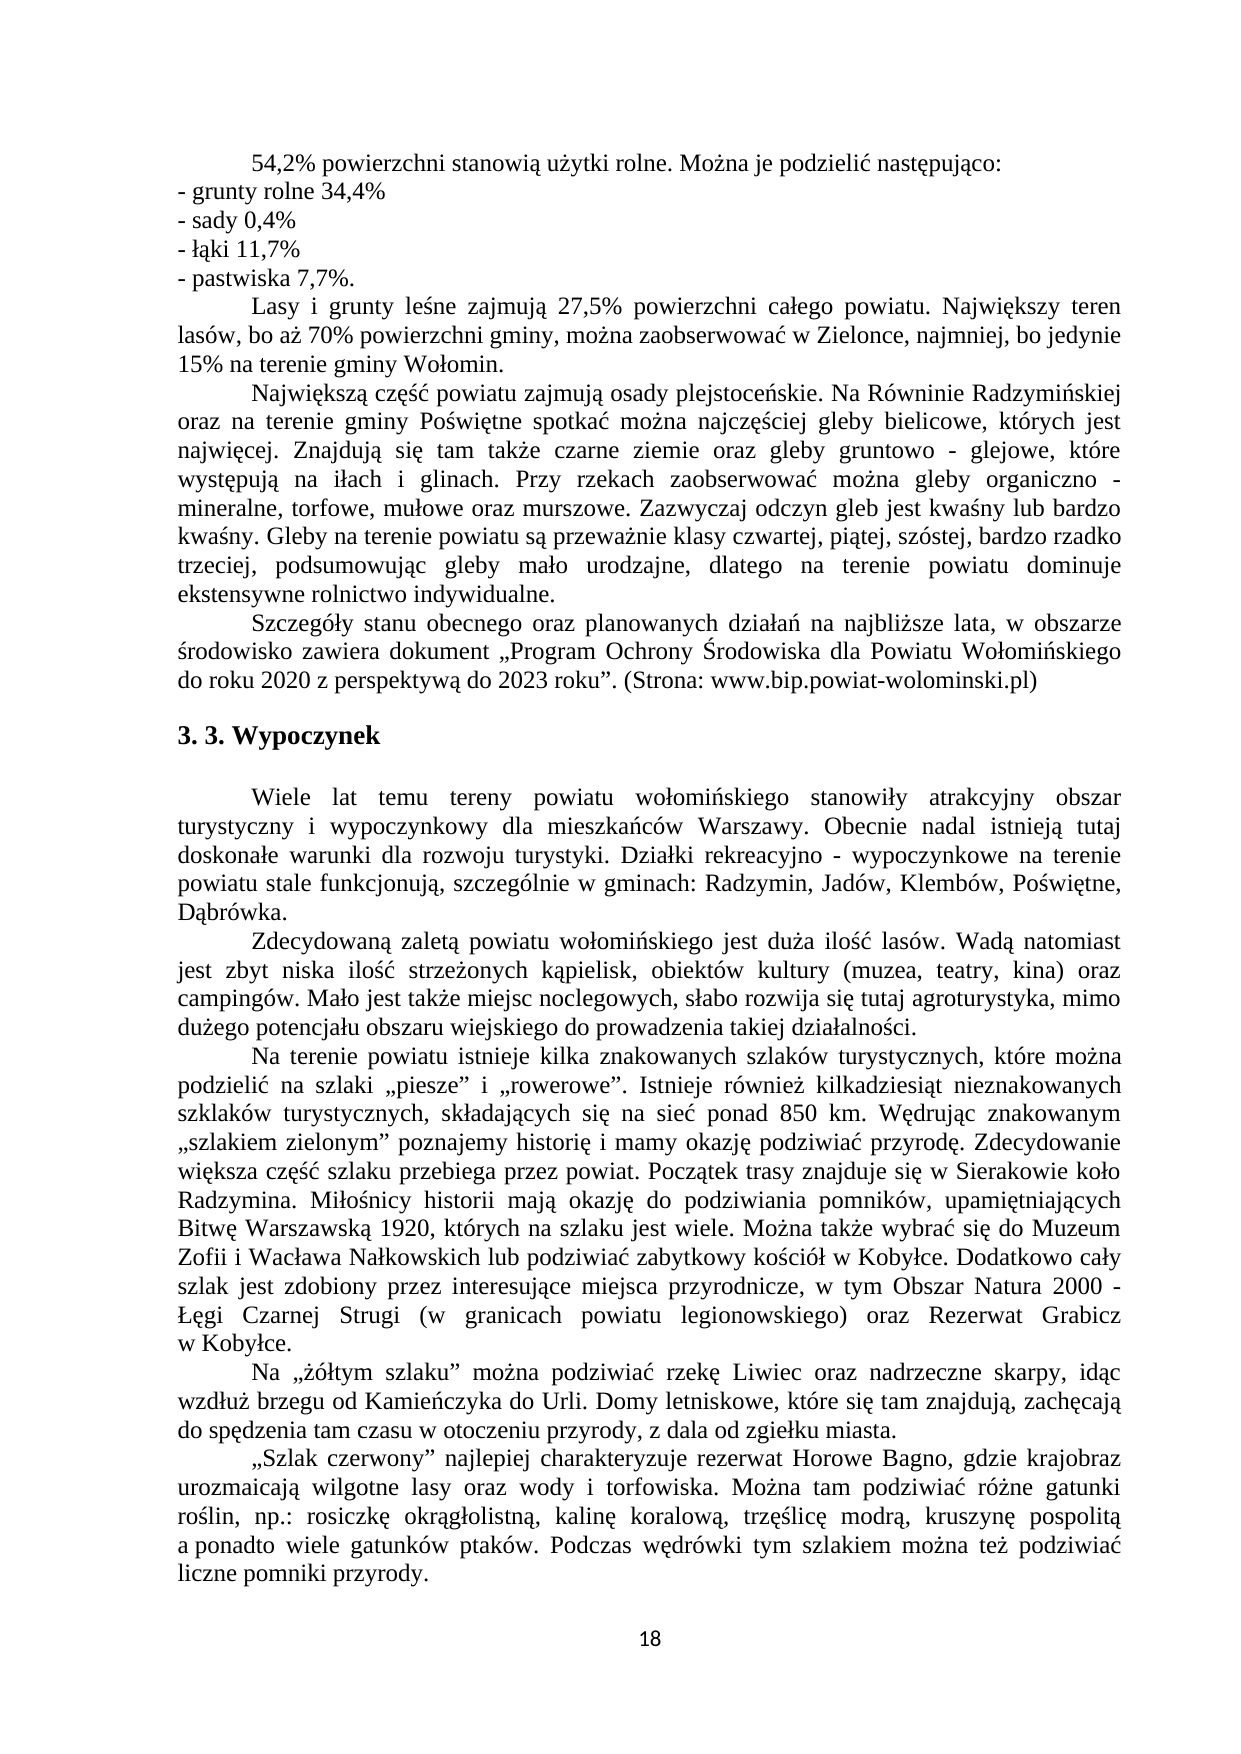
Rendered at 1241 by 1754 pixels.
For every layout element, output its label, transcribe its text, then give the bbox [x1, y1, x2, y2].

text - sady 0,4% [177, 205, 1122, 234]
text „Szlak czerwony” najlepiej charakteryzuje rezerwat Horowe Bagno, gdzie krajobraz urozmaicają wilgotne lasy oraz wody i torfowiska. Można tam podziwiać różne gatunki roślin, np.: rosiczkę okrągłolistną, kalinę koralową, trzęślicę modrą, kruszynę pospolitą a ponadto wiele gatunków ptaków. Podczas wędrówki tym szlakiem można też podziwiać liczne pomniki przyrody. [177, 1443, 1122, 1587]
text - łąki 11,7% [177, 234, 1122, 263]
text Na terenie powiatu istnieje kilka znakowanych szlaków turystycznych, które można podzielić na szlaki „piesze” i „rowerowe”. Istnieje również kilkadziesiąt nieznakowanych szklaków turystycznych, składających się na sieć ponad 850 km. Wędrując znakowanym „szlakiem zielonym” poznajemy historię i mamy okazję podziwiać przyrodę. Zdecydowanie większa część szlaku przebiega przez powiat. Początek trasy znajduje się w Sierakowie koło Radzymina. Miłośnicy historii mają okazję do podziwiania pomników, upamiętniających Bitwę Warszawską 1920, których na szlaku jest wiele. Można także wybrać się do Muzeum Zofii i Wacława Nałkowskich lub podziwiać zabytkowy kościół w Kobyłce. Dodatkowo cały szlak jest zdobiony przez interesujące miejsca przyrodnicze, w tym Obszar Natura 2000 - Łęgi Czarnej Strugi (w granicach powiatu legionowskiego) oraz Rezerwat Grabicz w Kobyłce. [177, 1041, 1122, 1357]
text Na „żółtym szlaku” można podziwiać rzekę Liwiec oraz nadrzeczne skarpy, idąc wzdłuż brzegu od Kamieńczyka do Urli. Domy letniskowe, które się tam znajdują, zachęcają do spędzenia tam czasu w otoczeniu przyrody, z dala od zgiełku miasta. [177, 1357, 1122, 1443]
text - pastwiska 7,7%. [177, 263, 1122, 291]
text Największą część powiatu zajmują osady plejstoceńskie. Na Równinie Radzymińskiej oraz na terenie gminy Poświętne spotkać można najczęściej gleby bielicowe, których jest najwięcej. Znajdują się tam także czarne ziemie oraz gleby gruntowo - glejowe, które występują na iłach i glinach. Przy rzekach zaobserwować można gleby organiczno - mineralne, torfowe, mułowe oraz murszowe. Zazwyczaj odczyn gleb jest kwaśny lub bardzo kwaśny. Gleby na terenie powiatu są przeważnie klasy czwartej, piątej, szóstej, bardzo rzadko trzeciej, podsumowując gleby mało urodzajne, dlatego na terenie powiatu dominuje ekstensywne rolnictwo indywidualne. [177, 378, 1122, 608]
text Wiele lat temu tereny powiatu wołomińskiego stanowiły atrakcyjny obszar turystyczny i wypoczynkowy dla mieszkańców Warszawy. Obecnie nadal istnieją tutaj doskonałe warunki dla rozwoju turystyki. Działki rekreacyjno - wypoczynkowe na terenie powiatu stale funkcjonują, szczególnie w gminach: Radzymin, Jadów, Klembów, Poświętne, Dąbrówka. [177, 782, 1122, 926]
subtitle 3. 3. Wypoczynek [177, 719, 1122, 750]
text Zdecydowaną zaletą powiatu wołomińskiego jest duża ilość lasów. Wadą natomiast jest zbyt niska ilość strzeżonych kąpielisk, obiektów kultury (muzea, teatry, kina) oraz campingów. Mało jest także miejsc noclegowych, słabo rozwija się tutaj agroturystyka, mimo dużego potencjału obszaru wiejskiego do prowadzenia takiej działalności. [177, 926, 1122, 1041]
subtitle Szczegóły stanu obecnego oraz planowanych działań na najbliższe lata, w obszarze środowisko zawiera dokument „Program Ochrony Środowiska dla Powiatu Wołomińskiego do roku 2020 z perspektywą do 2023 roku”. (Strona: www.bip.powiat-wolominski.pl) [177, 608, 1122, 694]
text Lasy i grunty leśne zajmują 27,5% powierzchni całego powiatu. Największy teren lasów, bo aż 70% powierzchni gminy, można zaobserwować w Zielonce, najmniej, bo jedynie 15% na terenie gminy Wołomin. [177, 291, 1122, 378]
text 54,2% powierzchni stanowią użytki rolne. Można je podzielić następująco: [177, 148, 1122, 176]
text - grunty rolne 34,4% [177, 176, 1122, 205]
